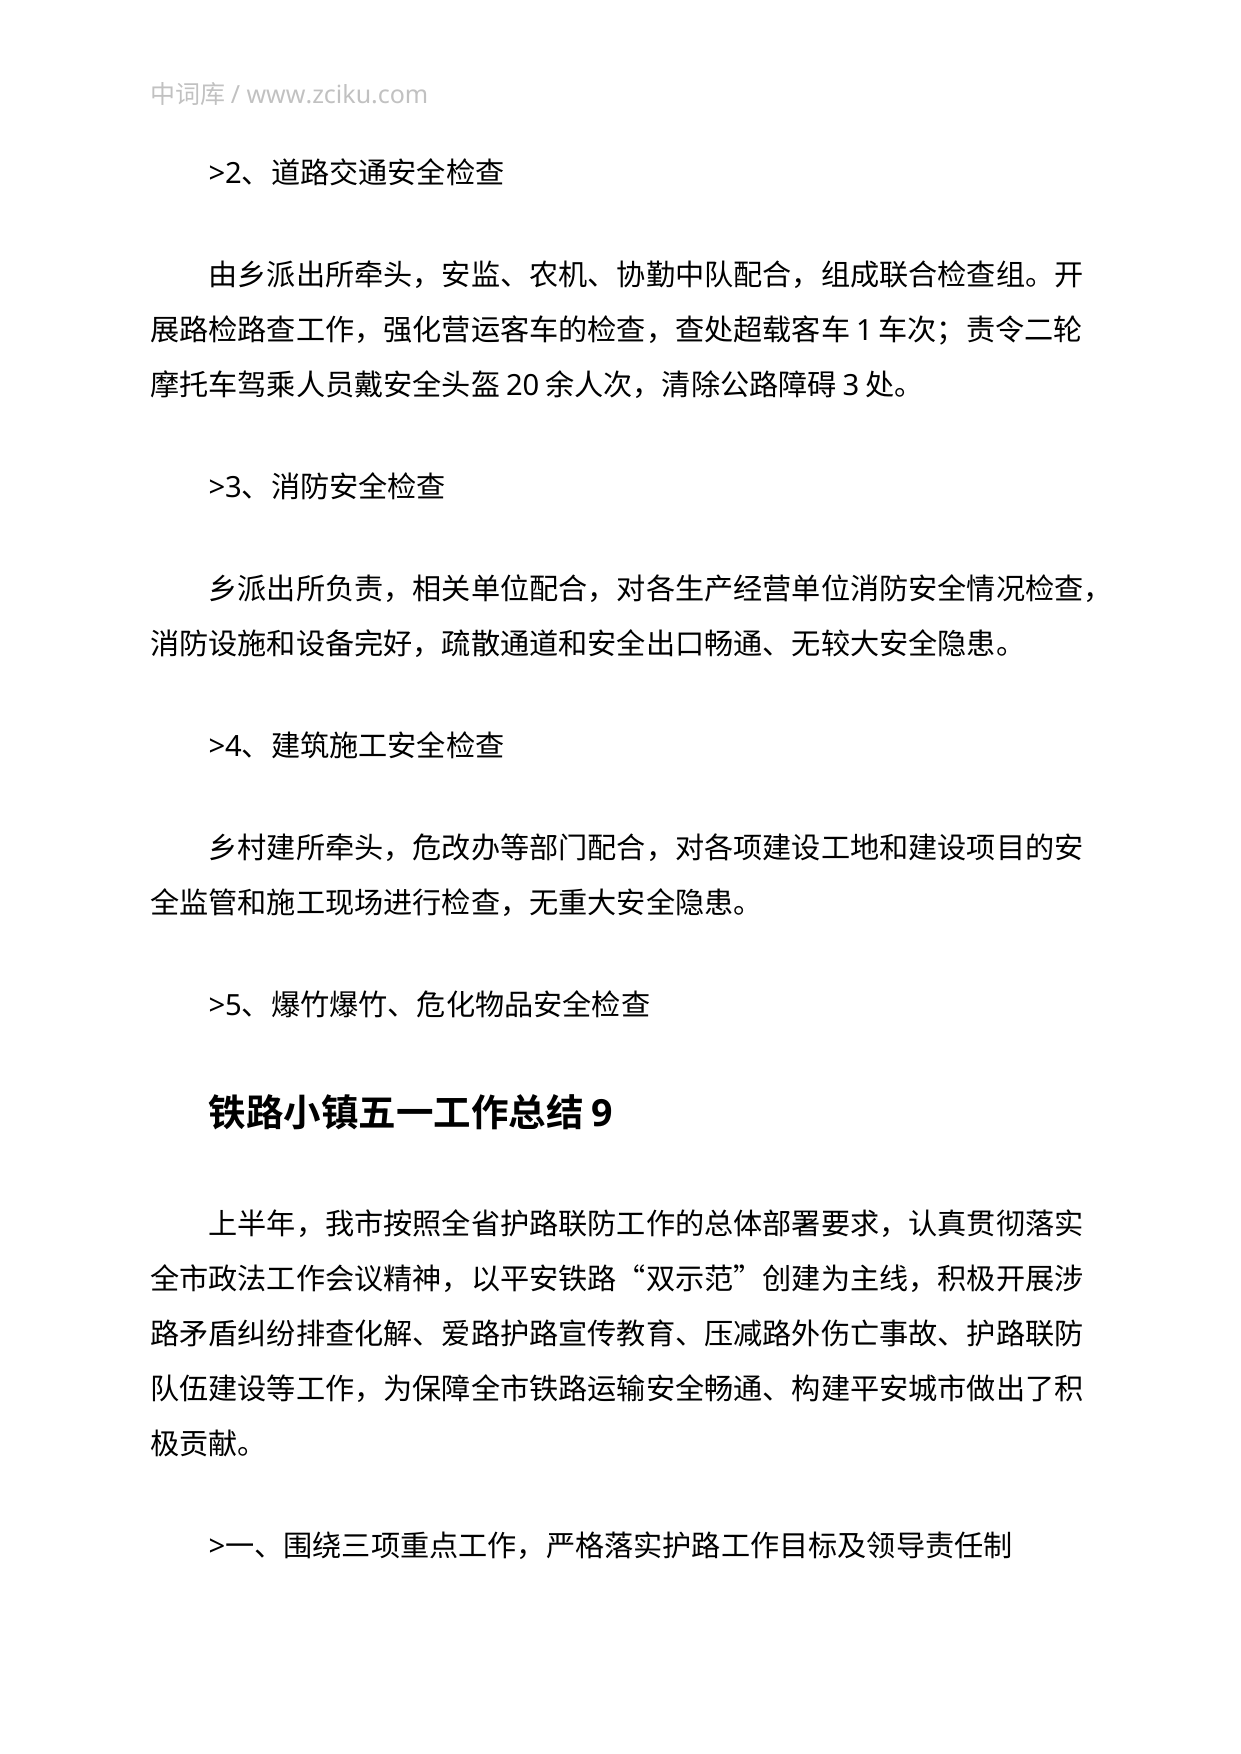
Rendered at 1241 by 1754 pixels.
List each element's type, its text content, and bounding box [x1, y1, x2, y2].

text 由乡派出所牵头，安监、农机、协勤中队配合，组成联合检查组。开展路检路查工作，强化营运客车的检查，查处超载客车1车次；责令二轮摩托车驾乘人员戴安全头盔20余人次，清除公路障碍3处。 [150, 252, 1090, 404]
text >一、围绕三项重点工作，严格落实护路工作目标及领导责任制 [150, 1522, 1090, 1564]
text 乡村建所牵头，危改办等部门配合，对各项建设工地和建设项目的安全监管和施工现场进行检查，无重大安全隐患。 [150, 824, 1090, 922]
text 铁路小镇五一工作总结9 [150, 1083, 1090, 1138]
text >2、道路交通安全检查 [150, 150, 1090, 192]
text 上半年，我市按照全省护路联防工作的总体部署要求，认真贯彻落实全市政法工作会议精神，以平安铁路“双示范”创建为主线，积极开展涉路矛盾纠纷排查化解、爱路护路宣传教育、压减路外伤亡事故、护路联防队伍建设等工作，为保障全市铁路运输安全畅通、构建平安城市做出了积极贡献。 [150, 1201, 1090, 1463]
text >5、爆竹爆竹、危化物品安全检查 [150, 981, 1090, 1023]
text >4、建筑施工安全检查 [150, 722, 1090, 765]
text 乡派出所负责，相关单位配合，对各生产经营单位消防安全情况检查，消防设施和设备完好，疏散通道和安全出口畅通、无较大安全隐患。 [150, 566, 1090, 663]
text >3、消防安全检查 [150, 464, 1090, 506]
